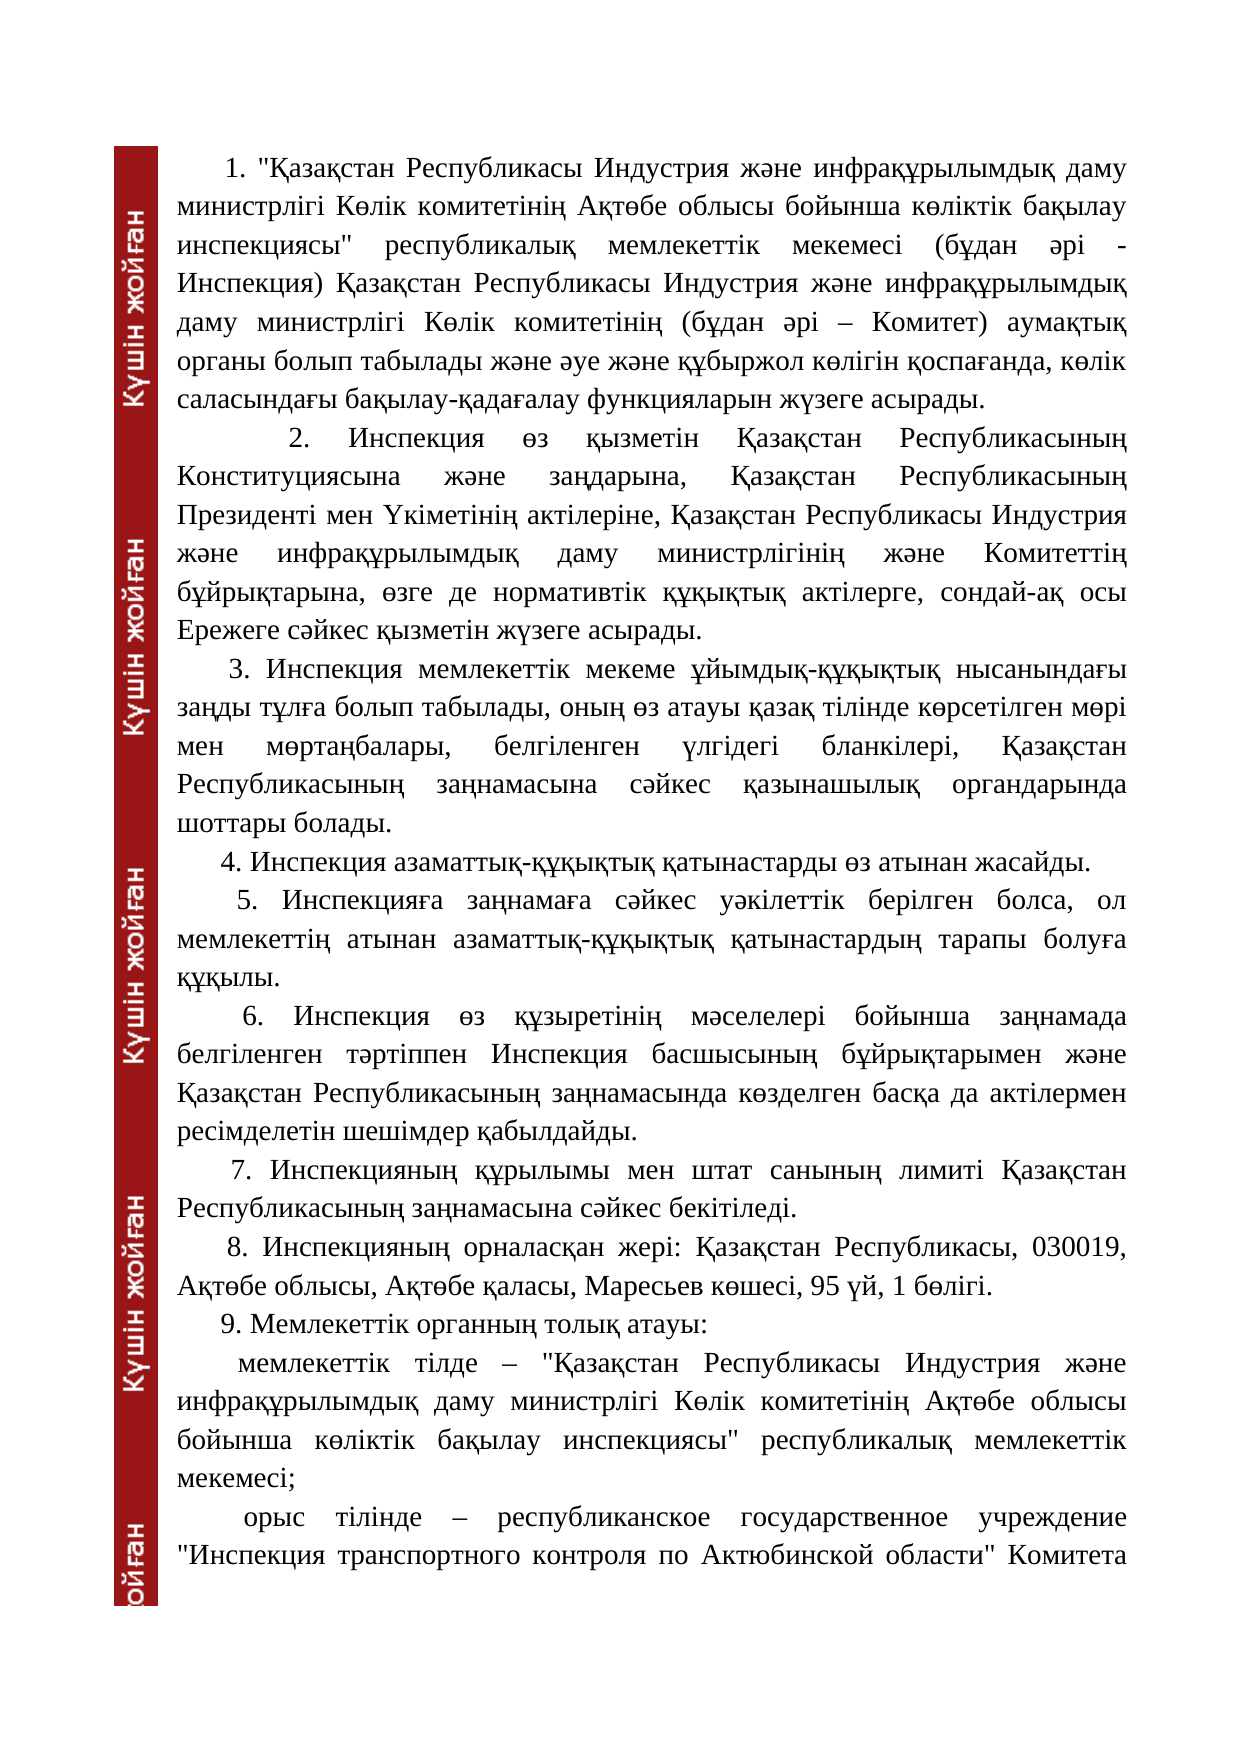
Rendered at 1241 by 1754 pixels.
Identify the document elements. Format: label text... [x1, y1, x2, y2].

picture [114, 146, 158, 150]
text 1. "Қазақстан Республикасы Индустрия және инфрақұрылымдық даму министрлігі Көлік комитетінің Ақтөбе облысы бойынша көліктік бақылау инспекциясы" республикалық мемлекеттік мекемесі (бұдан әрі - Инспекция) Қазақстан Республикасы Индустрия және инфрақұрылымдық даму министрлігі Көлік комитетінің (бұдан әрі – Комитет) аумақтық органы болып табылады және әуе және құбыржол көлігін қоспағанда, көлік саласындағы бақылау-қадағалау функцияларын жүзеге асырады. [112, 150, 1128, 415]
text 7. Инспекцияның құрылымы мен штат санының лимиті Қазақстан Республикасының заңнамасына сәйкес бекітіледі. [112, 1152, 1128, 1224]
picture [114, 877, 158, 882]
text 6. Инспекция өз құзыретінің мәселелері бойынша заңнамада белгіленген тәртіппен Инспекция басшысының бұйрықтарымен және Қазақстан Республикасының заңнамасында көзделген басқа да актілермен ресімделетін шешімдер қабылдайды. [112, 998, 1128, 1147]
picture [114, 1571, 158, 1606]
picture [114, 839, 158, 844]
picture [114, 1301, 158, 1306]
picture [114, 993, 158, 998]
picture [114, 415, 158, 420]
picture [114, 1340, 158, 1345]
picture [114, 646, 158, 651]
text 3. Инспекция мемлекеттік мекеме ұйымдық-құқықтық нысанындағы заңды тұлға болып табылады, оның өз атауы қазақ тілінде көрсетілген мөрі мен мөртаңбалары, белгіленген үлгідегі бланкілері, Қазақстан Республикасының заңнамасына сәйкес қазынашылық органдарында шоттары болады. [112, 651, 1128, 839]
text 9. Мемлекеттік органның толық атауы: [112, 1306, 1128, 1340]
text 4. Инспекция азаматтық-құқықтық қатынастарды өз атынан жасайды. [112, 844, 1128, 877]
text 2. Инспекция өз қызметін Қазақстан Республикасының Конституциясына және заңдарына, Қазақстан Республикасының Президентi мен Үкiметiнiң актілеріне, Қазақстан Республикасы Индустрия және инфрақұрылымдық даму министрлігінің және Комитеттің бұйрықтарына, өзге де нормативтiк құқықтық актілерге, сондай-ақ осы Ережеге сәйкес қызметiн жүзеге асырады. [112, 420, 1128, 646]
text 5. Инспекцияға заңнамаға сәйкес уәкілеттік берілген болса, ол мемлекеттің атынан азаматтық-құқықтық қатынастардың тарапы болуға құқылы. [112, 882, 1128, 993]
picture [114, 1224, 158, 1229]
text 8. Инспекцияның орналасқан жері: Қазақстан Республикасы, 030019, Ақтөбе облысы, Ақтөбе қаласы, Маресьев көшесі, 95 үй, 1 бөлігі. [112, 1229, 1128, 1301]
picture [114, 1147, 158, 1152]
picture [114, 1494, 158, 1499]
text мемлекеттік тілде – "Қазақстан Республикасы Индустрия және инфрақұрылымдық даму министрлігі Көлік комитетінің Ақтөбе облысы бойынша көліктік бақылау инспекциясы" республикалық мемлекеттiк мекемесi; [112, 1345, 1128, 1494]
